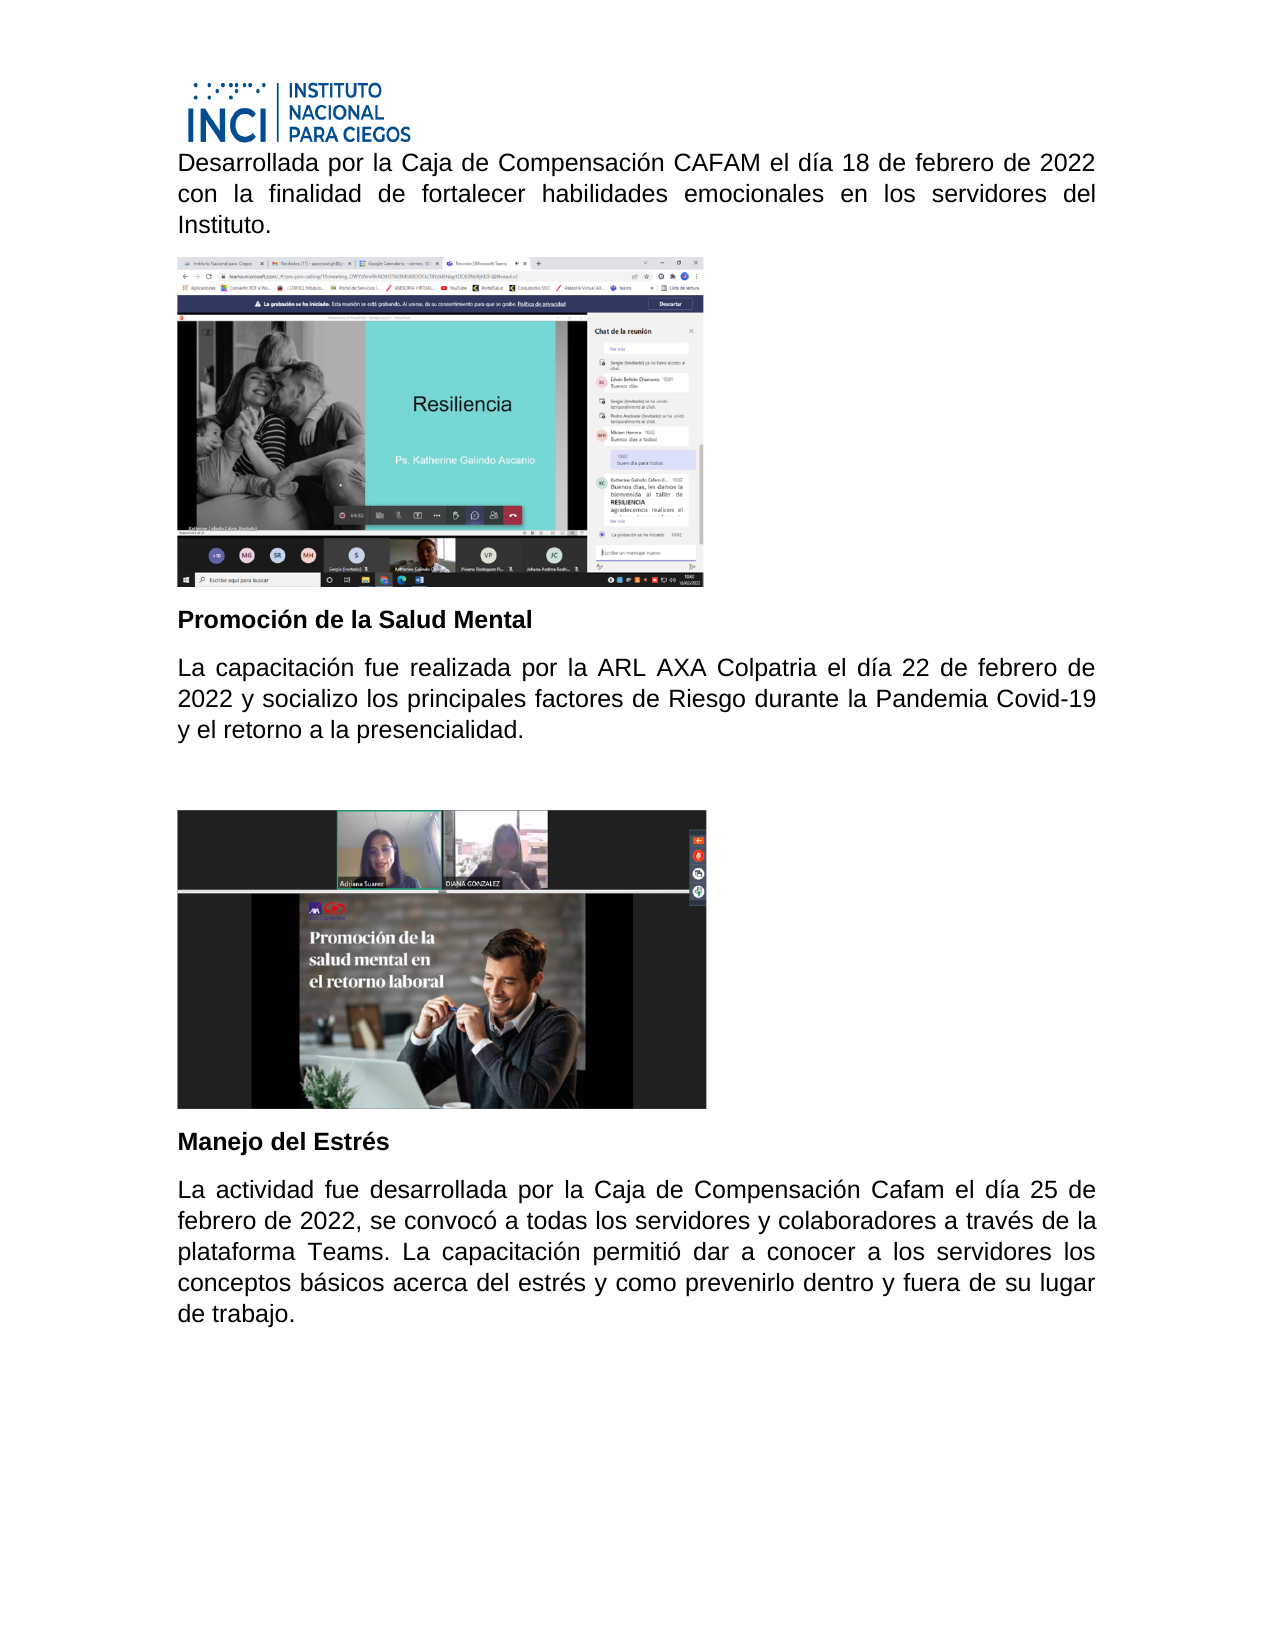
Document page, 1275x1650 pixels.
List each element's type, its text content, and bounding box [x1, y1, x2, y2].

picture [177, 73, 428, 144]
text La capacitación fue realizada por la ARL AXA Colpatria el día 22 de febrero de 2022 y socializo los principales factores de Riesgo durante la Pandemia Covid-19 y el retorno a la presencialidad. [177, 653, 1098, 744]
picture [177, 257, 704, 587]
text Promoción de la Salud Mental [177, 605, 1098, 634]
text Desarrollada por la Caja de Compensación CAFAM el día 18 de febrero de 2022 con la finalidad de fortalecer habilidades emocionales en los servidores del Instituto. [177, 148, 1098, 238]
text Manejo del Estrés [177, 1127, 1098, 1156]
picture [177, 810, 707, 1109]
text La actividad fue desarrollada por la Caja de Compensación Cafam el día 25 de febrero de 2022, se convocó a todas los servidores y colaboradores a través de la plataforma Teams. La capacitación permitió dar a conocer a los servidores los conceptos básicos acerca del estrés y como prevenirlo dentro y fuera de su lugar de trabajo. [177, 1175, 1098, 1328]
